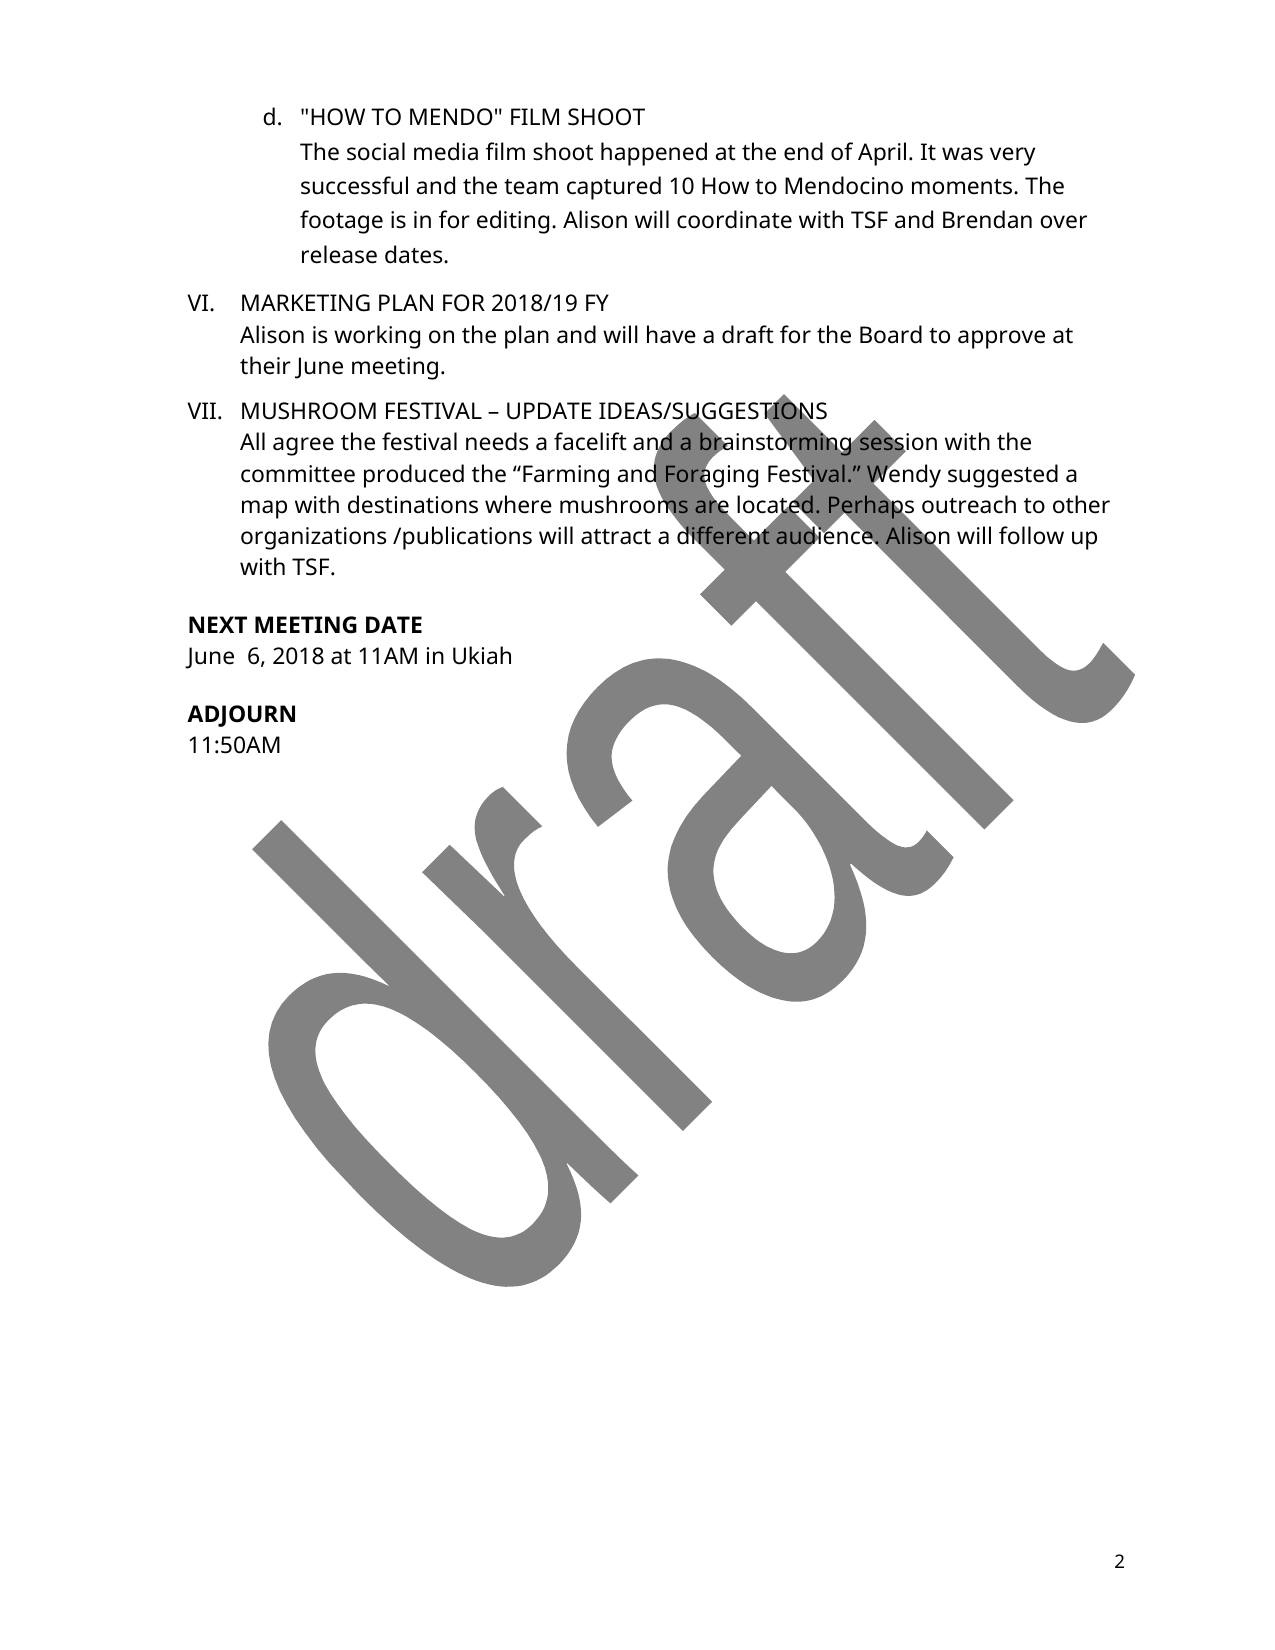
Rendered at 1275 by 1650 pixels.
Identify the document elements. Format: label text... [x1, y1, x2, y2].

list MUSHROOM FESTIVAL – UPDATE IDEAS/SUGGESTIONS All agree the festival needs a facelift and a brainstorming session with the committee produced the “Farming and Foraging Festival.” Wendy suggested a map with destinations where mushrooms are located. Perhaps outreach to other organizations /publications will attract a different audience. Alison will follow up with TSF. [187, 395, 1125, 609]
text NEXT MEETING DATE [150, 609, 1125, 640]
text ADJOURN [150, 698, 1125, 729]
text June 6, 2018 at 11AM in Ukiah [150, 640, 1125, 698]
text 11:50AM [150, 729, 1125, 760]
list MARKETING PLAN FOR 2018/19 FY Alison is working on the plan and will have a draft for the Board to approve at their June meeting. [187, 287, 1125, 381]
list "HOW TO MENDO" FILM SHOOT The social media film shoot happened at the end of April. It was very successful and the team captured 10 How to Mendocino moments. The footage is in for editing. Alison will coordinate with TSF and Brendan over release dates. [262, 101, 1125, 270]
